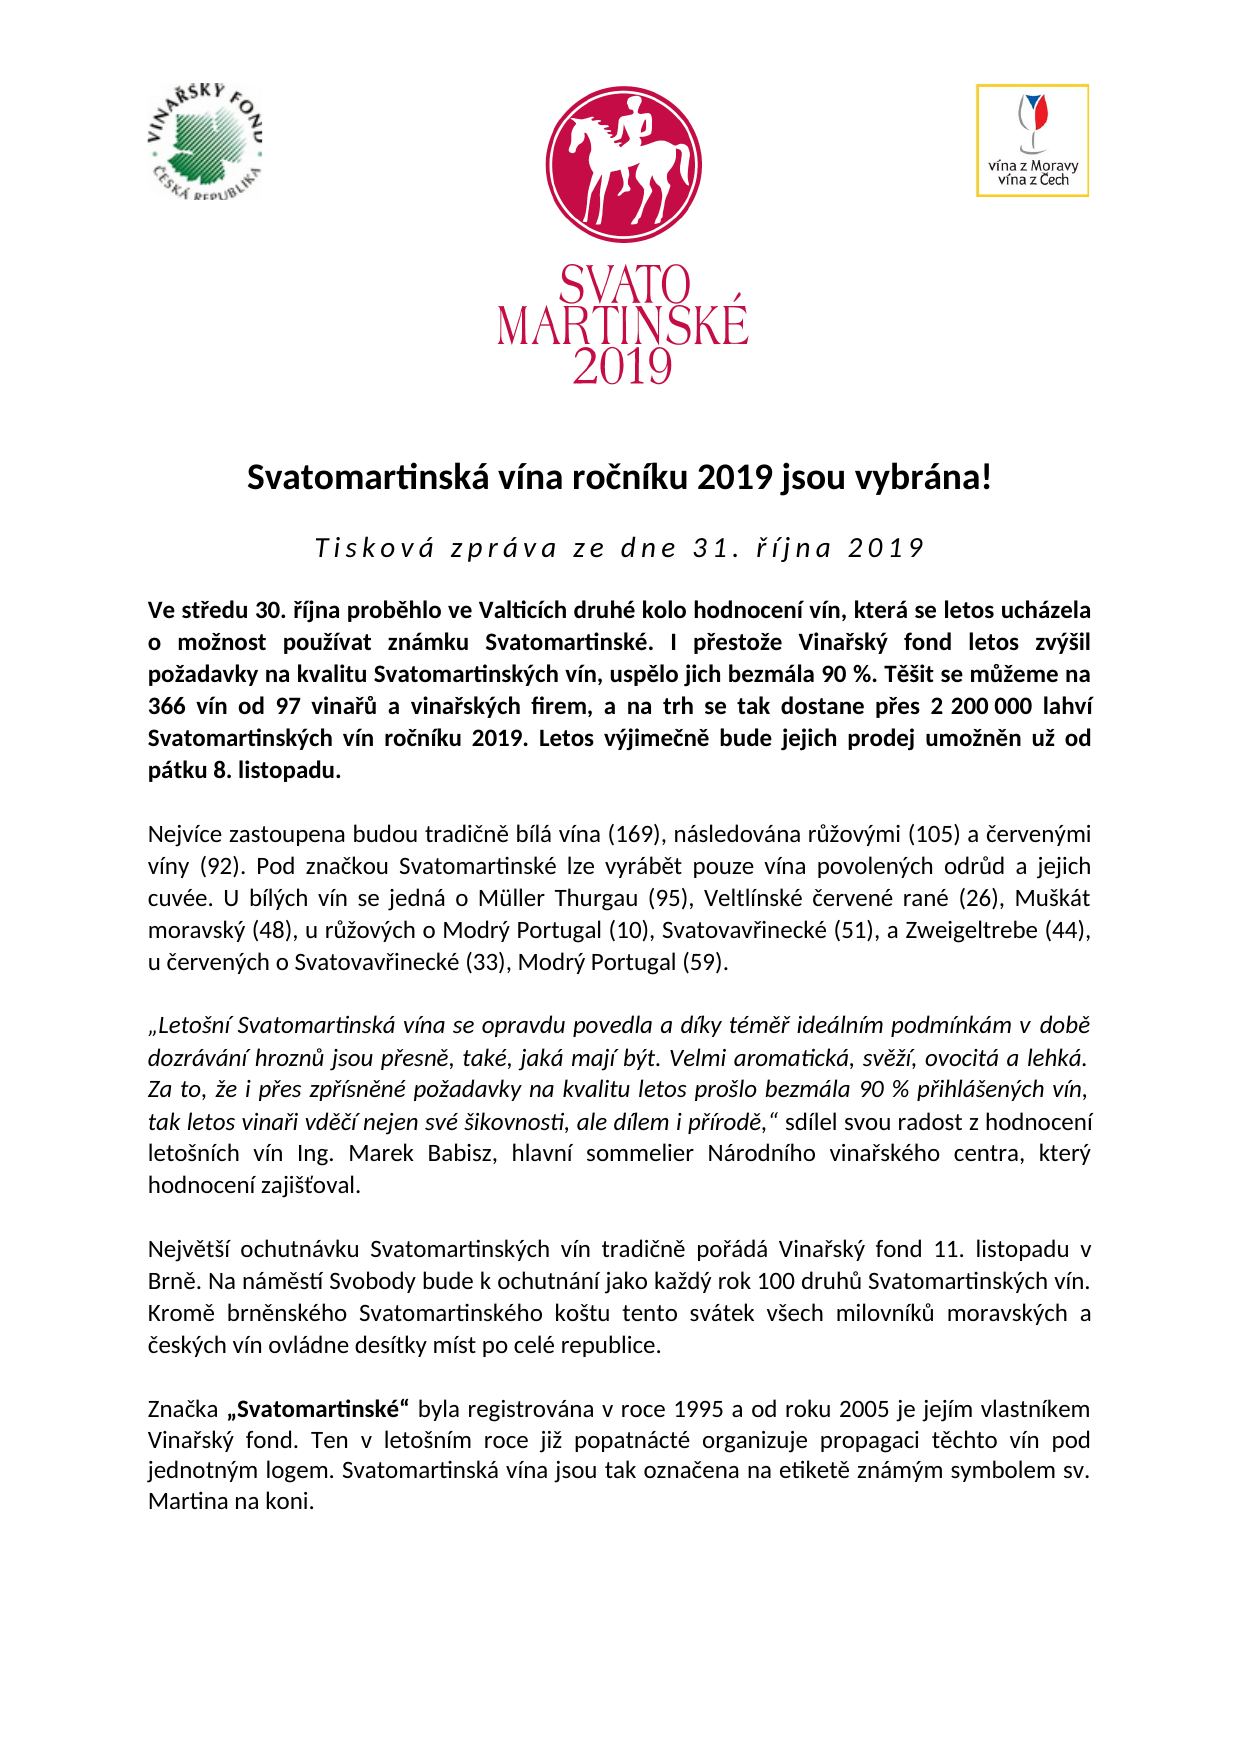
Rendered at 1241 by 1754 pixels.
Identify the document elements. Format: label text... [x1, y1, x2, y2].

text Nejvíce zastoupena budou tradičně bílá vína (169), následována růžovými (105) a červenými víny (92). Pod značkou Svatomartinské lze vyrábět pouze vína povolených odrůd a jejich cuvée. U bílých vín se jedná o Müller Thurgau (95), Veltlínské červené rané (26), Muškát moravský (48), u růžových o Modrý Portugal (10), Svatovavřinecké (51), a Zweigeltrebe (44), u červených o Svatovavřinecké (33), Modrý Portugal (59). [148, 818, 1093, 976]
text „Letošní Svatomartinská vína se opravdu povedla a díky téměř ideálním podmínkám v době dozrávání hroznů jsou přesně, také, jaká mají být. Velmi aromatická, svěží, ovocitá a lehká. Za to, že i přes zpřísněné požadavky na kvalitu letos prošlo bezmála 90 % přihlášených vín, tak letos vinaři vděčí nejen své šikovnosti, ale dílem i přírodě,“ sdílel svou radost z hodnocení letošních vín Ing. Marek Babisz, hlavní sommelier Národního vinařského centra, který hodnocení zajišťoval. [148, 1168, 1093, 1200]
text Největší ochutnávku Svatomartinských vín tradičně pořádá Vinařský fond 11. listopadu v Brně. Na náměstí Svobody bude k ochutnání jako každý rok 100 druhů Svatomartinských vín. Kromě brněnského Svatomartinského koštu tento svátek všech milovníků moravských a českých vín ovládne desítky míst po celé republice. [148, 1233, 1093, 1360]
picture [471, 67, 770, 410]
text Tisková zpráva ze dne 31. října 2019 [148, 529, 1093, 565]
picture [973, 81, 1090, 197]
picture [147, 83, 263, 200]
text Svatomartinská vína ročníku 2019 jsou vybrána! [148, 453, 1093, 499]
text „Letošní Svatomartinská vína se opravdu povedla a díky téměř ideálním podmínkám v době dozrávání hroznů jsou přesně, také, jaká mají být. Velmi aromatická, svěží, ovocitá a lehká. Za to, že i přes zpřísněné požadavky na kvalitu letos prošlo bezmála 90 % přihlášených vín, tak letos vinaři vděčí nejen své šikovnosti, ale dílem i přírodě,“ sdílel svou radost z hodnocení letošních vín Ing. Marek Babisz, hlavní sommelier Národního vinařského centra, který hodnocení zajišťoval. [148, 1010, 1093, 1106]
text Značka „Svatomartinské“ byla registrována v roce od roku 2005 je jejím vlastníkem Vinařský fond. Ten v letošním roce již popatnácté organizuje propagaci těchto vín pod jednotným logem. Svatomartinská vína jsou tak označena na etiketě známým symbolem sv. Martina na koni. [148, 1393, 1093, 1516]
text Ve středu 30. října proběhlo ve Valticích druhé kolo hodnocení vín, která se letos ucházela o možnost používat známku Svatomartinské. I přestože Vinařský fond letos zvýšil požadavky na kvalitu Svatomartinských vín, uspělo jich bezmála 90 %. Těšit se můžeme na 366 vín od 97 vinařů a vinařských firem, a na trh se tak dostane přes 2 200 000 lahví Svatomartinských vín ročníku 2019. Letos výjimečně bude jejich prodej umožněn už od pátku 8. listopadu. [148, 594, 1093, 784]
